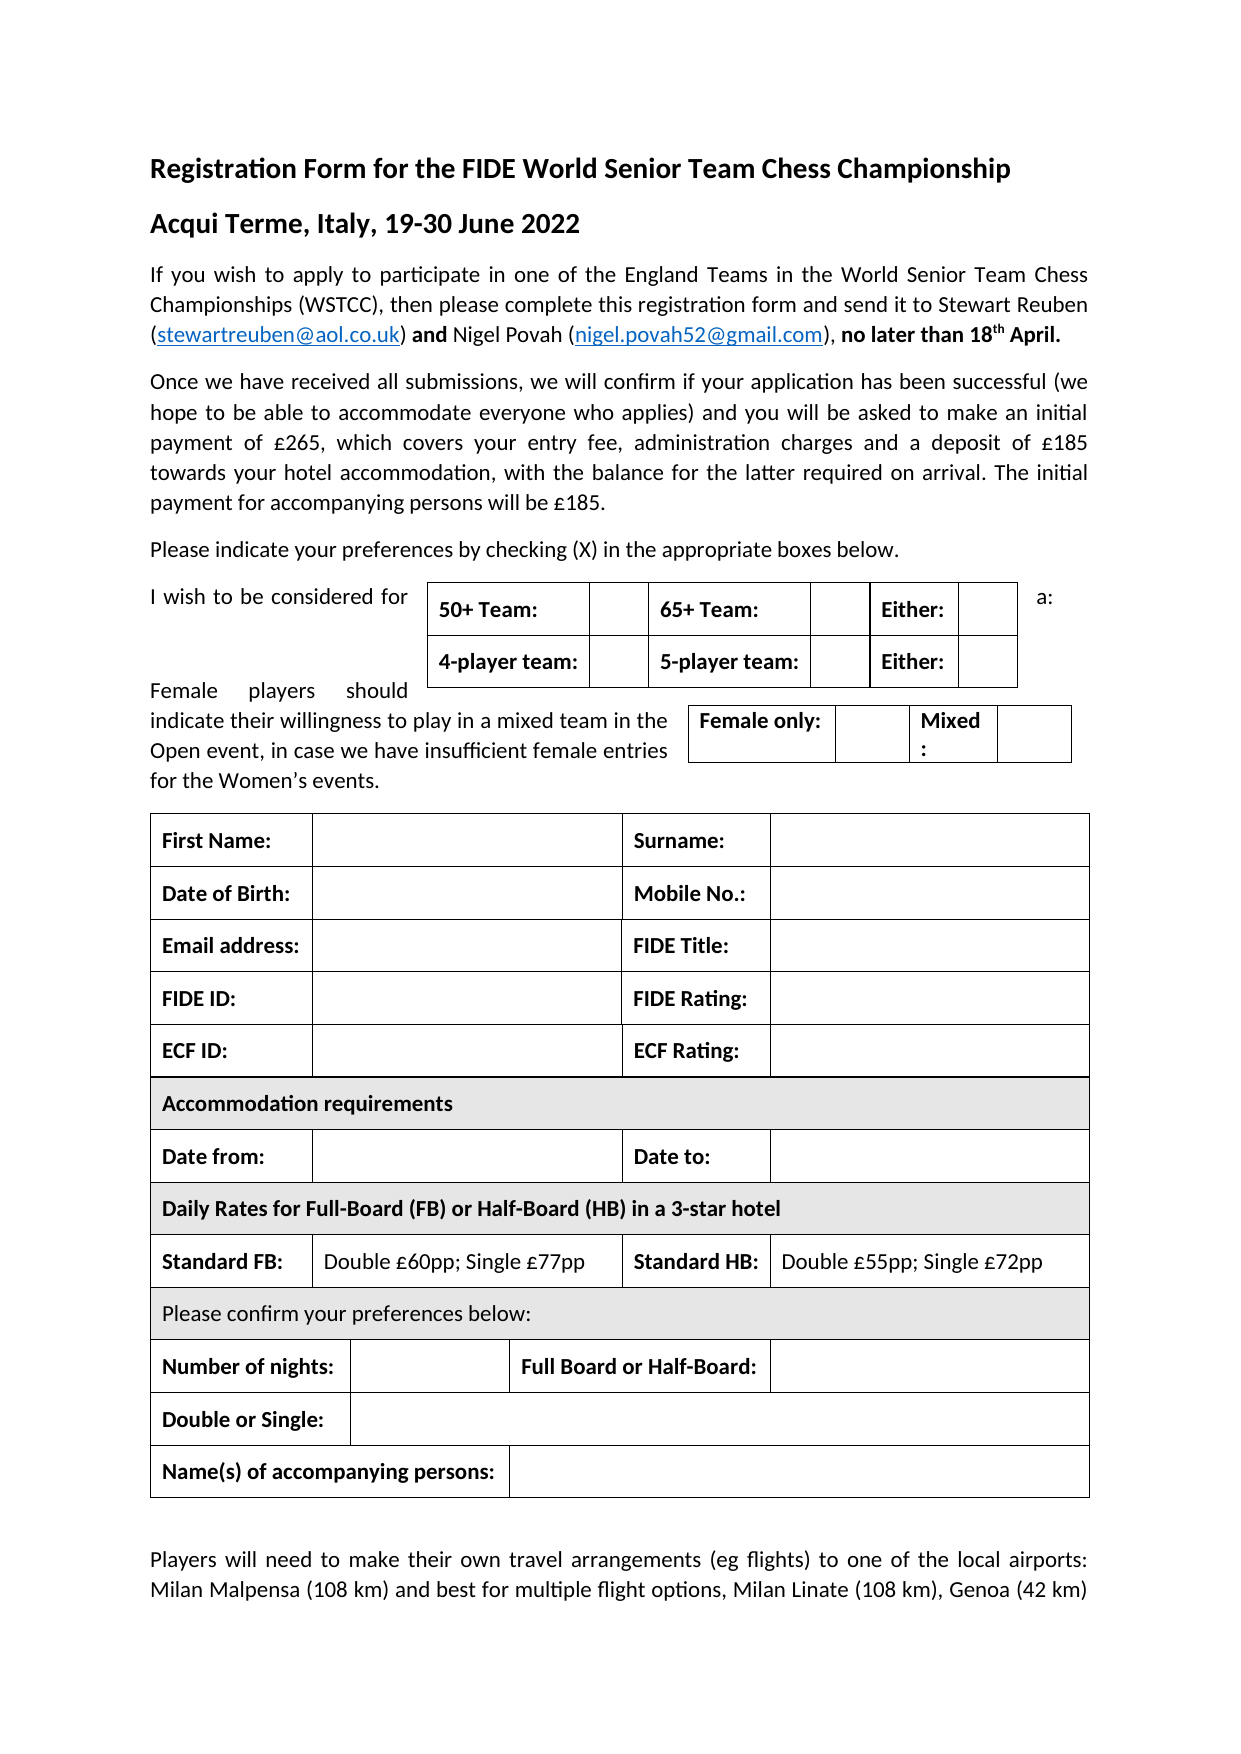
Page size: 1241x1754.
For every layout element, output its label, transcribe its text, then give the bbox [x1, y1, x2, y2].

table_cell Name(s) of accompanying persons: [151, 1446, 509, 1497]
table_cell [771, 972, 1089, 1024]
table_cell Double £55pp; Single £72pp [771, 1235, 1089, 1287]
table_cell Date of Birth: [151, 867, 312, 918]
table_header [313, 814, 622, 866]
table_cell [313, 920, 621, 971]
table_cell Double £60pp; Single £77pp [313, 1235, 622, 1287]
table_header [836, 706, 909, 762]
table_header 65+ Team: [649, 583, 810, 635]
table_header Surname: [623, 814, 770, 866]
table_cell [313, 1130, 622, 1182]
text I wish to be considered for a: [1018, 582, 1090, 610]
table_cell Either: [871, 636, 958, 687]
table_header [811, 583, 869, 635]
table_cell [313, 867, 622, 918]
table_cell Daily Rates for Full-Board (FB) or Half-Board (HB) in a 3-star hotel [151, 1183, 1089, 1234]
table_cell [771, 1340, 1089, 1392]
text Female players should indicate their willingness to play in a mixed team in the Open event, in case we have insufficient female entries for the Women’s events. [150, 676, 1090, 794]
table_cell FIDE Title: [622, 920, 770, 971]
table_header [771, 814, 1089, 866]
table_cell FIDE ID: [151, 972, 312, 1024]
table_cell 4-player team: [428, 636, 589, 687]
table_cell Number of nights: [151, 1340, 350, 1392]
table_cell ECF ID: [151, 1025, 312, 1076]
table_header Female only: [689, 706, 835, 762]
table_cell [313, 1025, 622, 1076]
table_cell Full Board or Half-Board: [510, 1340, 770, 1392]
text Acqui Terme, Italy, 19-30 June 2022 [150, 205, 1090, 241]
table_cell [771, 1130, 1089, 1182]
table_header [590, 583, 648, 635]
table_cell Double or Single: [151, 1393, 350, 1444]
table_cell Standard FB: [151, 1235, 312, 1287]
table_cell Email address: [151, 920, 312, 971]
table_cell Mobile No.: [623, 867, 770, 918]
table_header [998, 706, 1071, 762]
table_cell 5-player team: [649, 636, 810, 687]
table_cell [351, 1340, 509, 1392]
table_cell [313, 972, 621, 1024]
table_cell [771, 920, 1089, 971]
table_cell [811, 636, 869, 687]
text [150, 1545, 1090, 1603]
table_cell Standard HB: [623, 1235, 770, 1287]
table_header 50+ Team: [428, 583, 589, 635]
table_cell FIDE Rating: [622, 972, 770, 1024]
table_cell Please confirm your preferences below: [151, 1288, 1089, 1339]
text Registration Form for the FIDE World Senior Team Chess Championship [150, 150, 1090, 186]
table_cell ECF Rating: [623, 1025, 770, 1076]
table_header Either: [871, 583, 958, 635]
table_cell [771, 867, 1089, 918]
text Once we have received all submissions, we will confirm if your application has been successful (we hope to be able to accommodate everyone who applies) and you will be asked to make an initial payment of £265, which covers your entry fee, administration charges and a deposit of £185 towards your hotel accommodation, with the balance for the latter required on arrival. The initial payment for accompanying persons will be £185. [150, 367, 1090, 516]
table_cell Date from: [151, 1130, 312, 1182]
table_cell [510, 1446, 1089, 1497]
table_cell Date to: [623, 1130, 770, 1182]
text I wish to be considered for a: [150, 582, 427, 610]
table_cell [959, 636, 1017, 687]
table_cell Accommodation requirements [151, 1078, 1089, 1129]
table_cell [590, 636, 648, 687]
table_header Mixed: [910, 706, 997, 762]
table_header First Name: [151, 814, 312, 866]
table_header [959, 583, 1017, 635]
table_cell [351, 1393, 1089, 1444]
text If you wish to apply to participate in one of the England Teams in the World Senior Team Chess Championships (WSTCC), then please complete this registration form and send it to Stewart Reuben (stewartreuben@aol.co.uk) and Nigel Povah (nigel.povah52@gmail.com), no later than 18th April. [150, 260, 1090, 349]
text Please indicate your preferences by checking (X) in the appropriate boxes below. [150, 535, 1090, 563]
table_cell [771, 1025, 1089, 1076]
